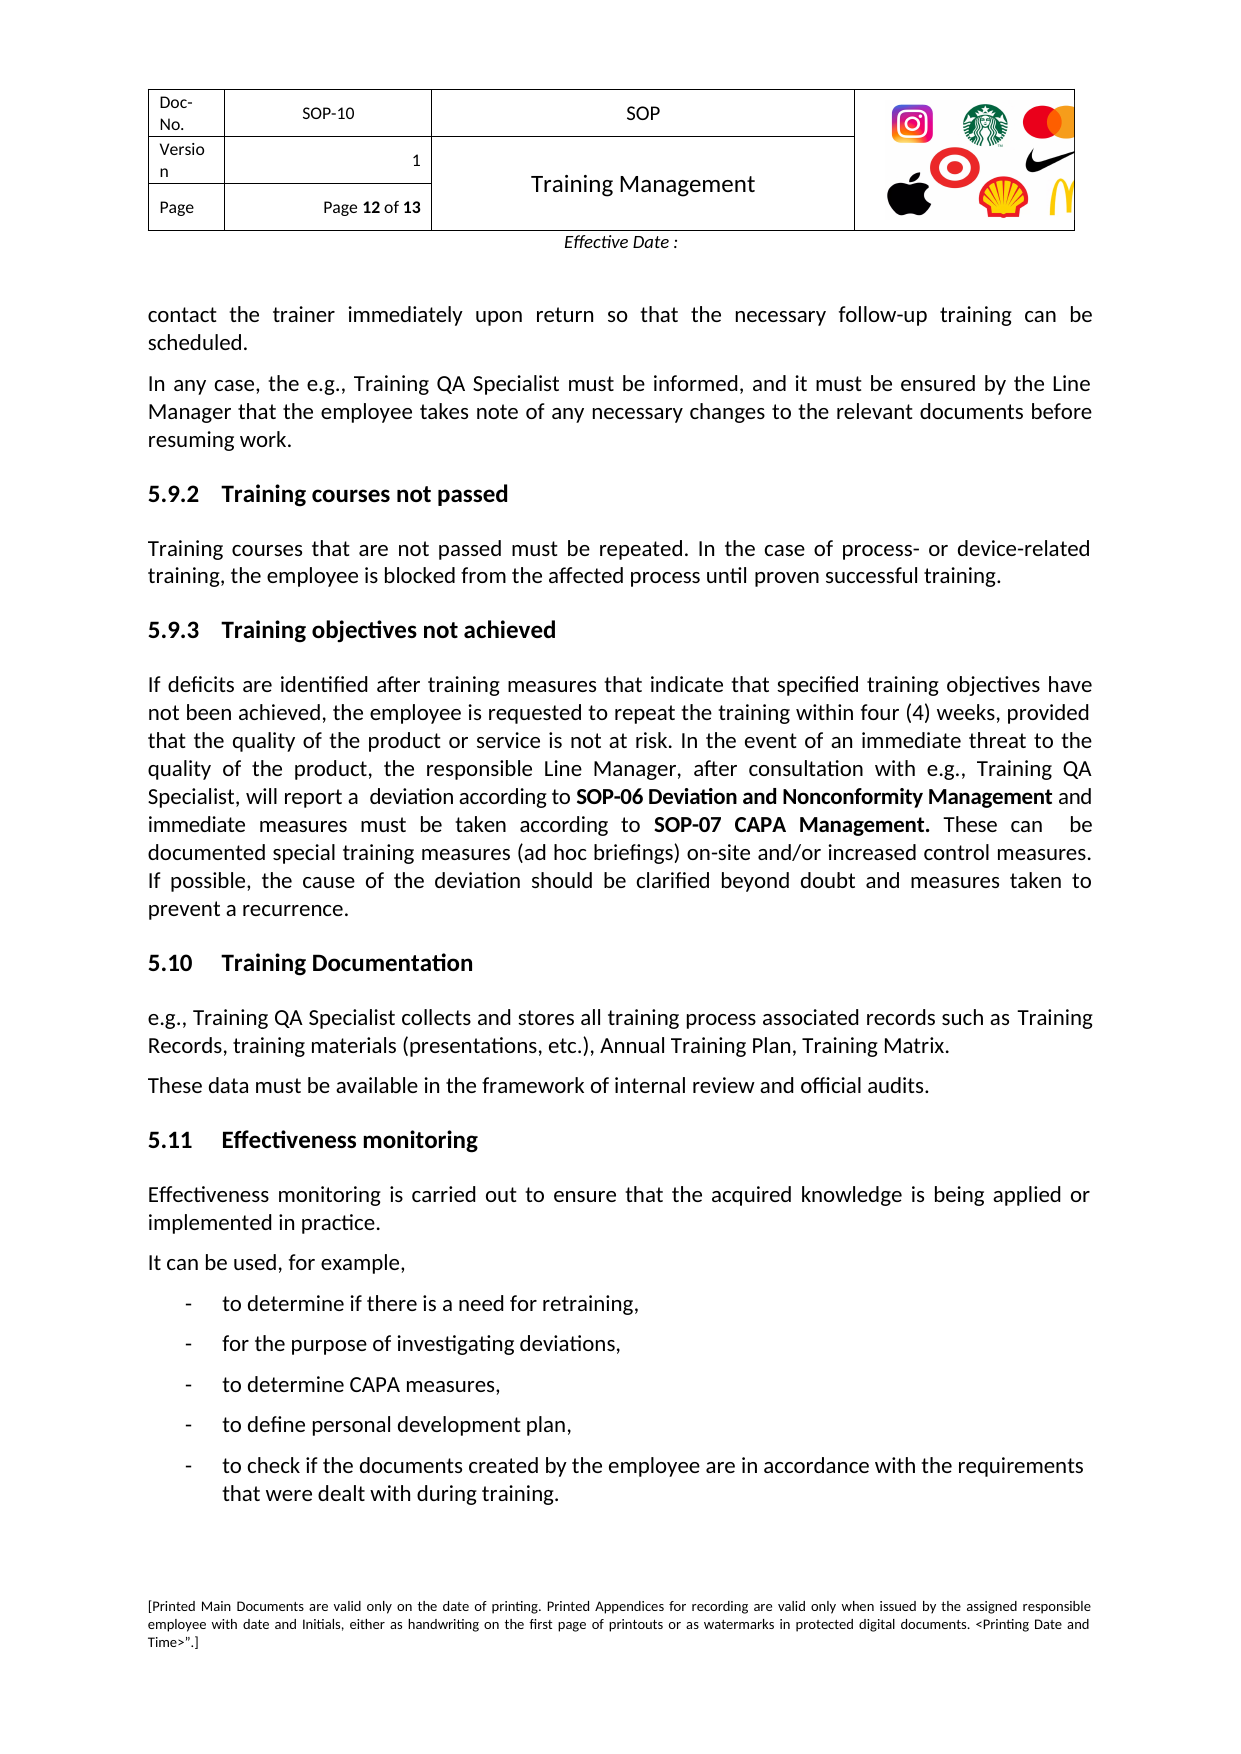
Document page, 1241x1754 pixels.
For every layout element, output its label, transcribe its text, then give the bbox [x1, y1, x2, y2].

text Effectiveness monitoring is carried out to ensure that the acquired knowledge is being applied or implemented in practice. [148, 1180, 1093, 1236]
subtitle Training courses not passed [148, 478, 1093, 509]
list to determine СAPA measures, [185, 1370, 1093, 1398]
subtitle Effectiveness monitoring [148, 1124, 1093, 1155]
subtitle Training objectives not achieved [148, 615, 1093, 645]
list to determine if there is a need for retraining, [185, 1289, 1093, 1317]
text These data must be available in the framework of internal review and official audits. [148, 1071, 1093, 1099]
subtitle Training Documentation [148, 947, 1093, 978]
text e.g., Training QA Specialist collects and stores all training process associated records such as Training Records, training materials (presentations, etc.), Annual Training Plan, Training Matrix. [148, 1003, 1093, 1059]
picture [884, 100, 1075, 220]
text If deficits are identified after training measures that indicate that specified training objectives have not been achieved, the employee is requested to repeat the training within four (4) weeks, provided that the quality of the product or service is not at risk. In the event of an immediate threat to the quality of the product, the responsible Line Manager, after consultation with e.g., Training QA Specialist, will report a deviation according to SOP-06 Deviation and Nonconformity Management and immediate measures must be taken according to SOP-07 CAPA Management. These can be documented special training measures (ad hoc briefings) on-site and/or increased control measures. If possible, the cause of the deviation should be clarified beyond doubt and measures taken to prevent a recurrence. [148, 670, 1093, 922]
list for the purpose of investigating deviations, [185, 1329, 1093, 1358]
list to check if the documents created by the employee are in accordance with the requirements that were dealt with during training. [185, 1451, 1093, 1507]
text In any case, the e.g., Training QA Specialist must be informed, and it must be ensured by the Line Manager that the employee takes note of any necessary changes to the relevant documents before resuming work. [148, 369, 1093, 453]
text Training courses that are not passed must be repeated. In the case of process- or device-related training, the employee is blocked from the affected process until proven successful training. [148, 534, 1093, 590]
text It can be used, for example, [148, 1248, 1093, 1277]
list to define personal development plan, [185, 1411, 1093, 1439]
